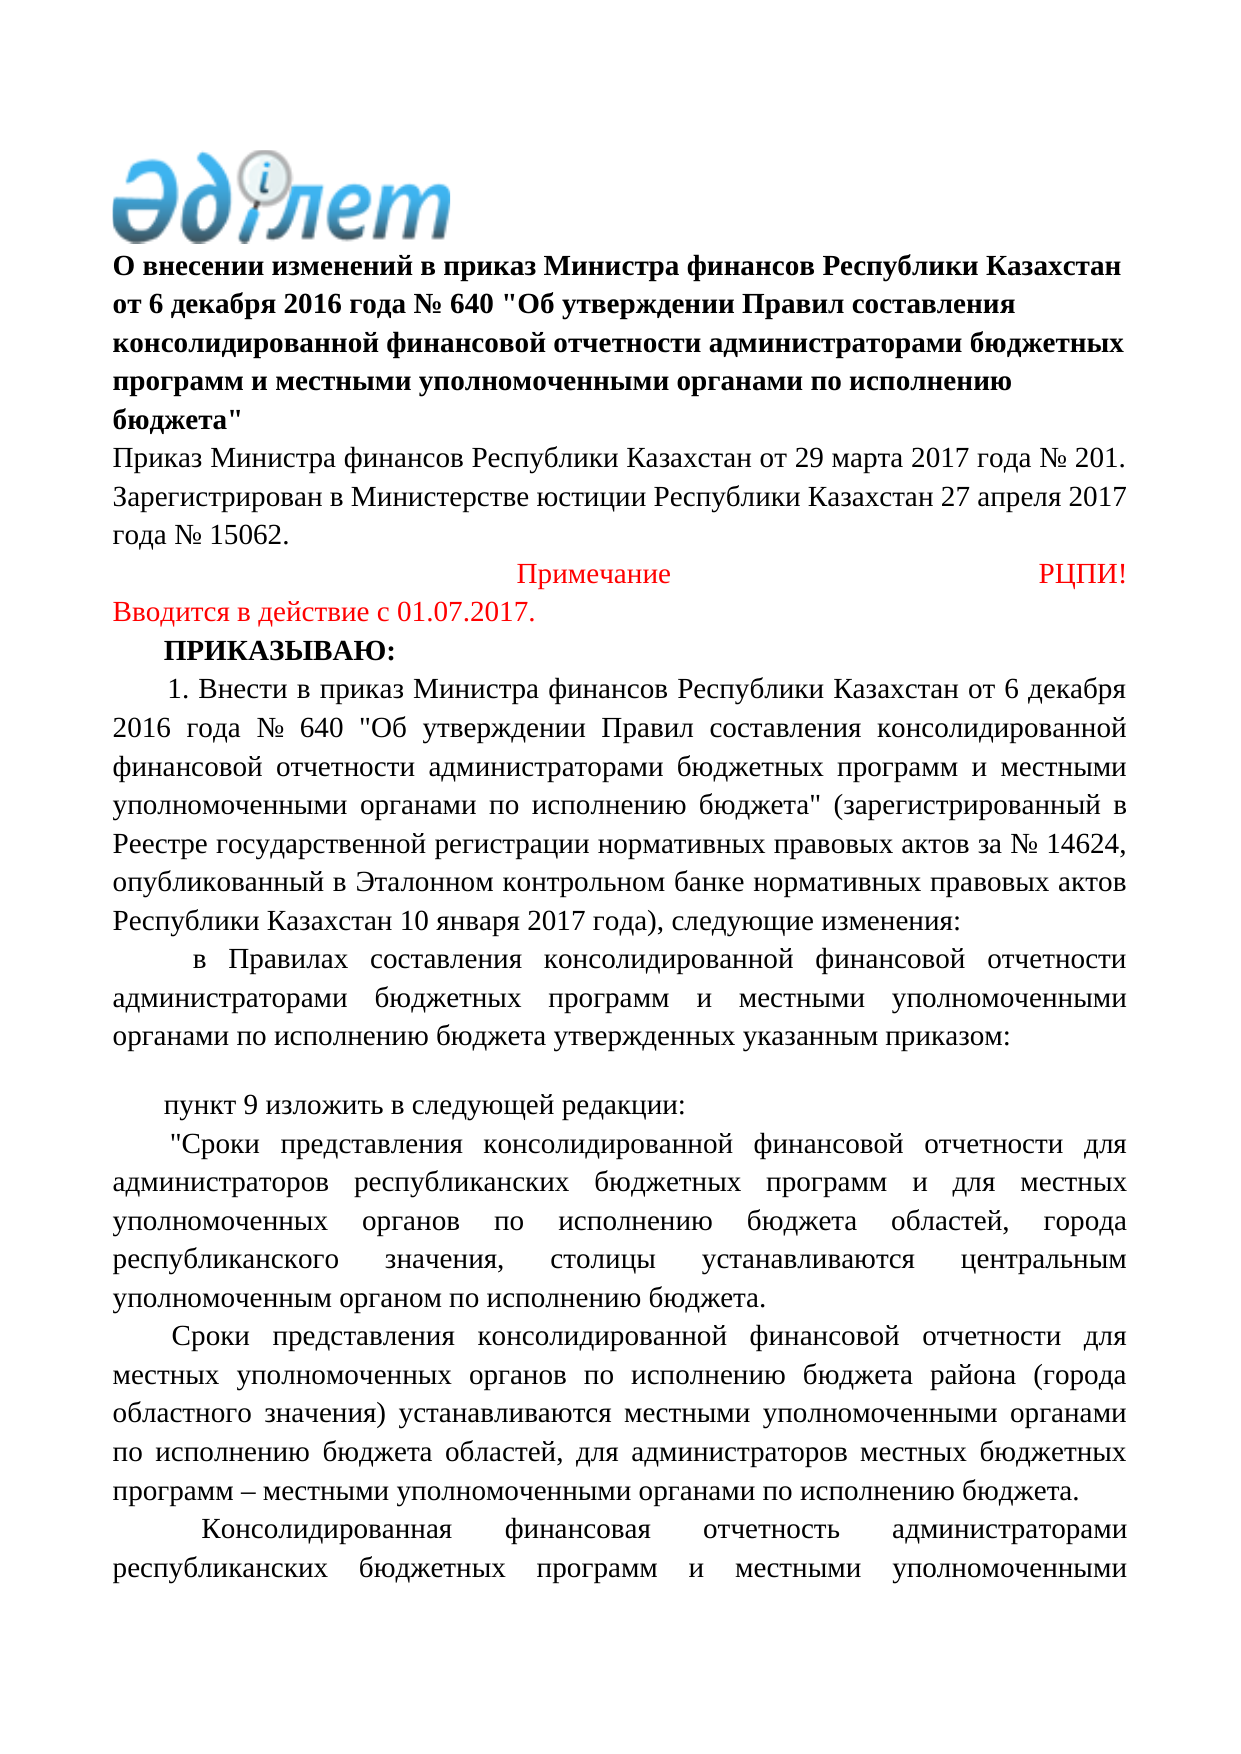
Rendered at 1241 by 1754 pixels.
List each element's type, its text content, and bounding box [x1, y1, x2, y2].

text "Сроки представления консолидированной финансовой отчетности для администраторов республиканских бюджетных программ и для местных уполномоченных органов по исполнению бюджета областей, города республиканского значения, столицы устанавливаются центральным уполномоченным органом по исполнению бюджета. [112, 1126, 1128, 1313]
text 1. Внести в приказ Министра финансов Республики Казахстан от 6 декабря 2016 года № 640 "Об утверждении Правил составления консолидированной финансовой отчетности администраторами бюджетных программ и местными уполномоченными органами по исполнению бюджета" (зарегистрированный в Реестре государственной регистрации нормативных правовых актов за № 14624, опубликованный в Эталонном контрольном банке нормативных правовых актов Республики Казахстан 10 января 2017 года), следующие изменения: [112, 672, 1128, 936]
text ПРИКАЗЫВАЮ: [112, 633, 1128, 667]
text в Правилах составления консолидированной финансовой отчетности администраторами бюджетных программ и местными уполномоченными органами по исполнению бюджета утвержденных указанным приказом: [112, 941, 1128, 1052]
text О внесении изменений в приказ Министра финансов Республики Казахстан от 6 декабря 2016 года № 640 "Об утверждении Правил составления консолидированной финансовой отчетности администраторами бюджетных программ и местными уполномоченными органами по исполнению бюджета" [112, 248, 1128, 435]
text Приказ Министра финансов Республики Казахстан от 29 марта 2017 года № 201. Зарегистрирован в Министерстве юстиции Республики Казахстан 27 апреля 2017 года № 15062. [112, 440, 1128, 551]
text пункт 9 изложить в следующей редакции: [112, 1087, 1128, 1121]
text Примечание РЦПИ! Вводится в действие с 01.07.2017. [112, 556, 1128, 628]
picture [112, 150, 451, 244]
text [112, 1511, 1128, 1583]
text Сроки представления консолидированной финансовой отчетности для местных уполномоченных органов по исполнению бюджета района (города областного значения) устанавливаются местными уполномоченными органами по исполнению бюджета областей, для администраторов местных бюджетных программ – местными уполномоченными органами по исполнению бюджета. [112, 1318, 1128, 1506]
